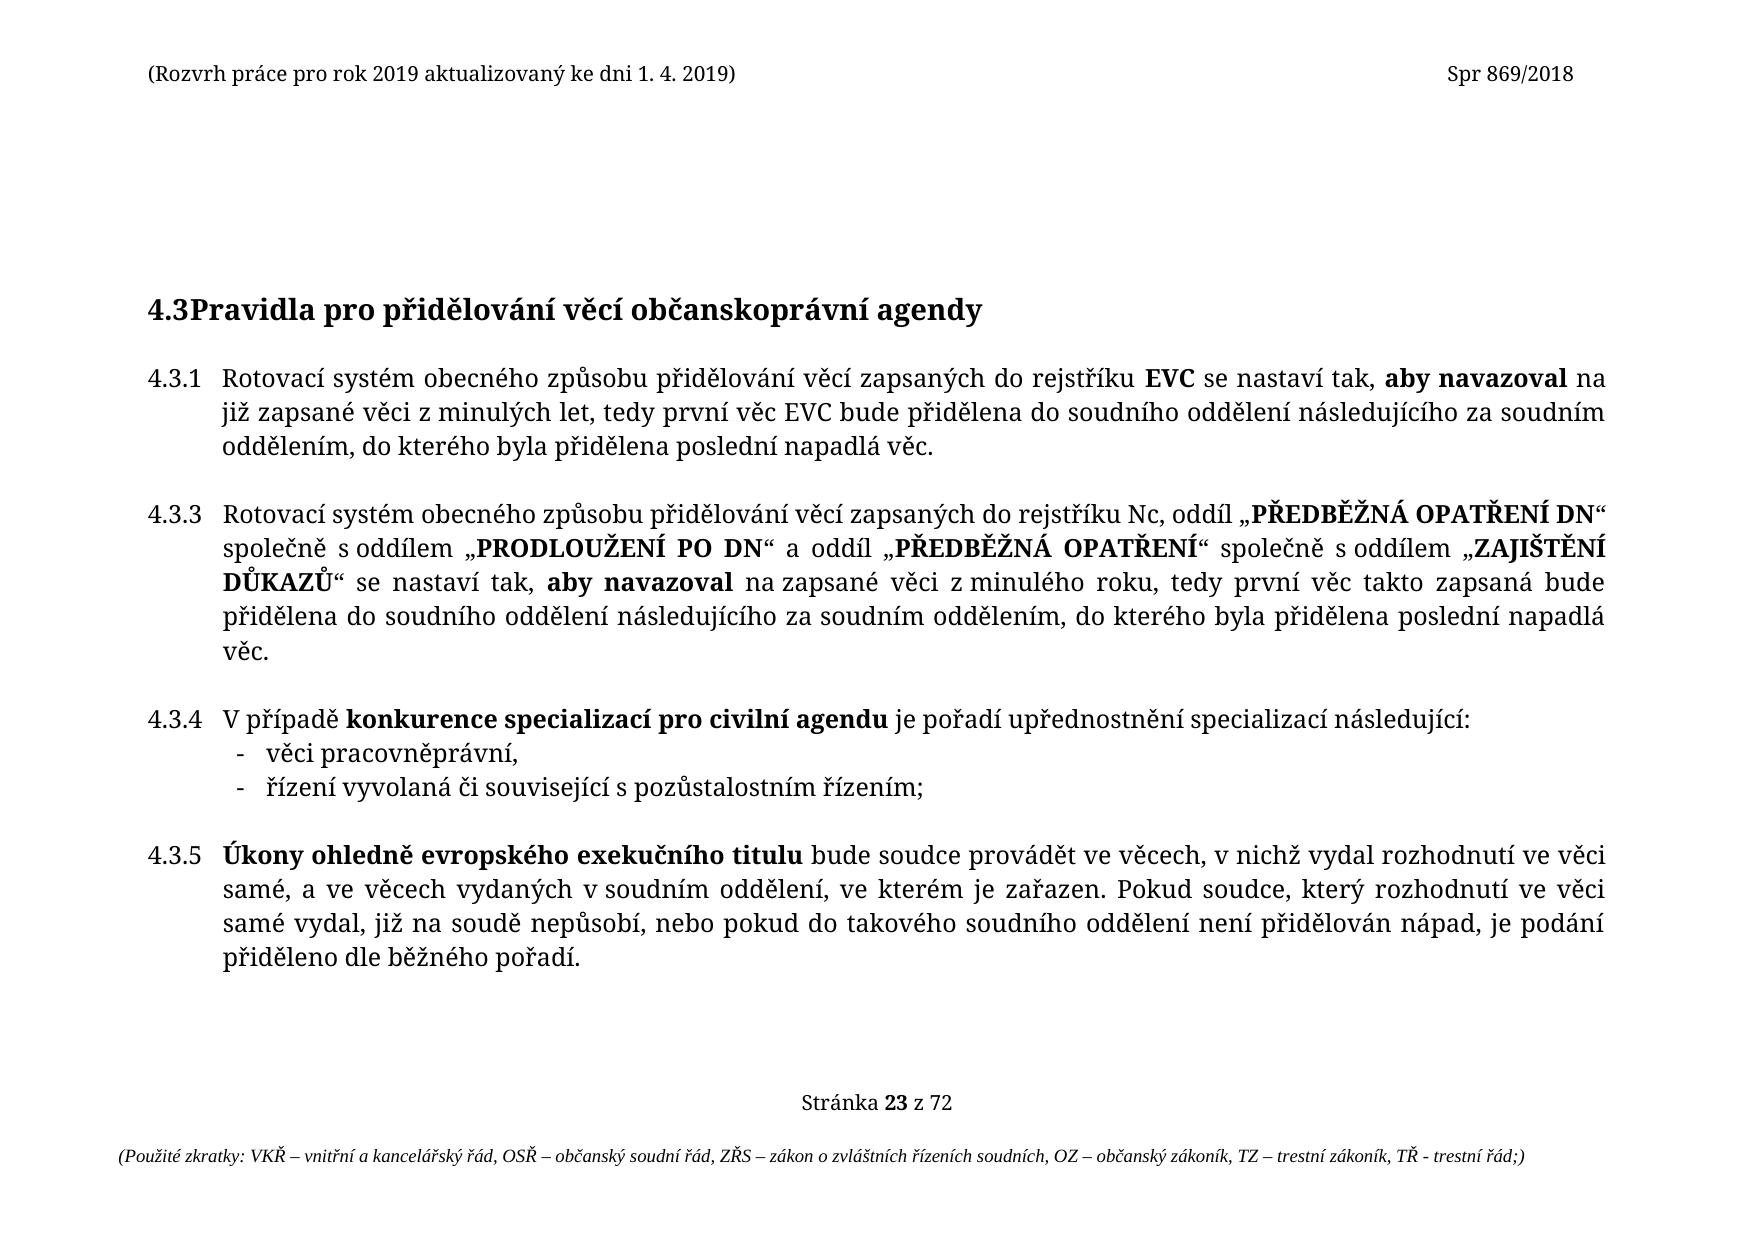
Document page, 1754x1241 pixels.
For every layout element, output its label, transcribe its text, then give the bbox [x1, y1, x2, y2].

list Úkony ohledně evropského exekučního titulu bude soudce provádět ve věcech, v nichž vydal rozhodnutí ve věci samé, a ve věcech vydaných v soudním oddělení, ve kterém je zařazen. Pokud soudce, který rozhodnutí ve věci samé vydal, již na soudě nepůsobí, nebo pokud do takového soudního oddělení není přidělován nápad, je podání přiděleno dle běžného pořadí. [148, 837, 1606, 974]
text - věci pracovněprávní, [236, 735, 1606, 769]
subtitle Pravidla pro přidělování věcí občanskoprávní agendy [148, 290, 1606, 329]
list V případě konkurence specializací pro civilní agendu je pořadí upřednostnění specializací následující: [148, 701, 1606, 735]
text 4.3.1 Rotovací systém obecného způsobu přidělování věcí zapsaných do rejstříku EVC se nastaví tak, aby navazoval na již zapsané věci z minulých let, tedy první věc EVC bude přidělena do soudního oddělení následujícího za soudním oddělením, do kterého byla přidělena poslední napadlá věc. [148, 361, 1606, 463]
text - řízení vyvolaná či související s pozůstalostním řízením; [236, 769, 1606, 803]
list Rotovací systém obecného způsobu přidělování věcí zapsaných do rejstříku Nc, oddíl „PŘEDBĚŽNÁ OPATŘENÍ DN“ společně s oddílem „PRODLOUŽENÍ PO DN“ a oddíl „PŘEDBĚŽNÁ OPATŘENÍ“ společně s oddílem „ZAJIŠTĚNÍ DŮKAZŮ“ se nastaví tak, aby navazoval na zapsané věci z minulého roku, tedy první věc takto zapsaná bude přidělena do soudního oddělení následujícího za soudním oddělením, do kterého byla přidělena poslední napadlá věc. [148, 497, 1606, 667]
